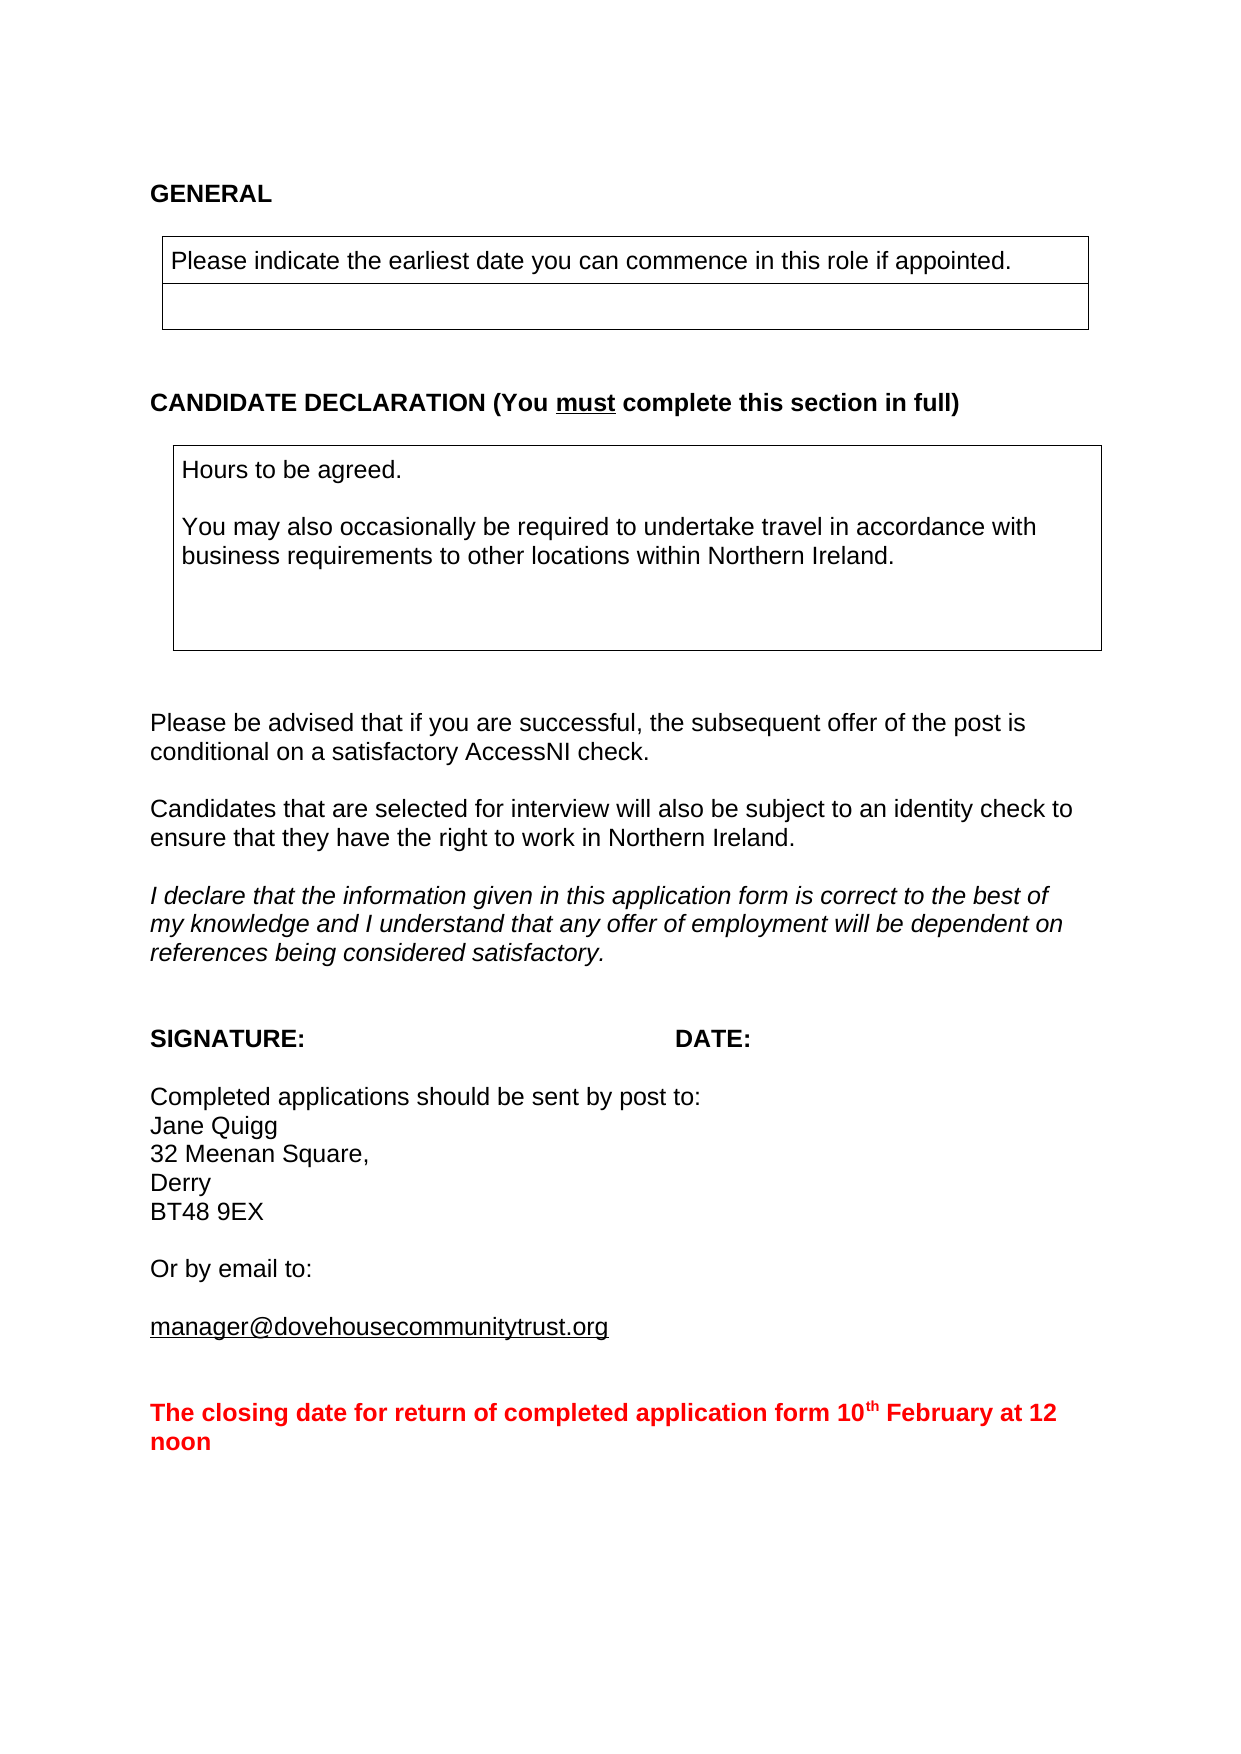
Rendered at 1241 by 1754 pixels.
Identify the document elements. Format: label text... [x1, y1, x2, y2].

text Derry [150, 1168, 1090, 1197]
table_header Hours to be agreed. You may also occasionally be required to undertake travel in accordance with business requirements to other locations within Northern Ireland. [174, 446, 1101, 649]
table_header Please indicate the earliest date you can commence in this role if appointed. [163, 237, 1088, 283]
text I declare that the information given in this application form is correct to the best of my knowledge and I understand that any offer of employment will be dependent on references being considered satisfactory. [150, 881, 1090, 967]
table_cell [163, 284, 1088, 329]
text Or by email to: [150, 1254, 1090, 1283]
text Please be advised that if you are successful, the subsequent offer of the post is conditional on a satisfactory AccessNI check. [150, 708, 1090, 766]
subtitle SIGNATURE: DATE: [150, 1024, 1090, 1053]
text Jane Quigg [150, 1111, 1090, 1139]
text manager@dovehousecommunitytrust.org [150, 1312, 1090, 1341]
text BT48 9EX [150, 1197, 1090, 1226]
text Completed applications should be sent by post to: [150, 1082, 1090, 1111]
text CANDIDATE DECLARATION (You must complete this section in full) [150, 388, 1090, 416]
text Candidates that are selected for interview will also be subject to an identity check to ensure that they have the right to work in Northern Ireland. [150, 794, 1090, 852]
text The closing date for return of completed application form 10th February at 12 noon [150, 1398, 1090, 1456]
text 32 Meenan Square, [150, 1139, 1090, 1168]
text GENERAL [150, 179, 1090, 207]
